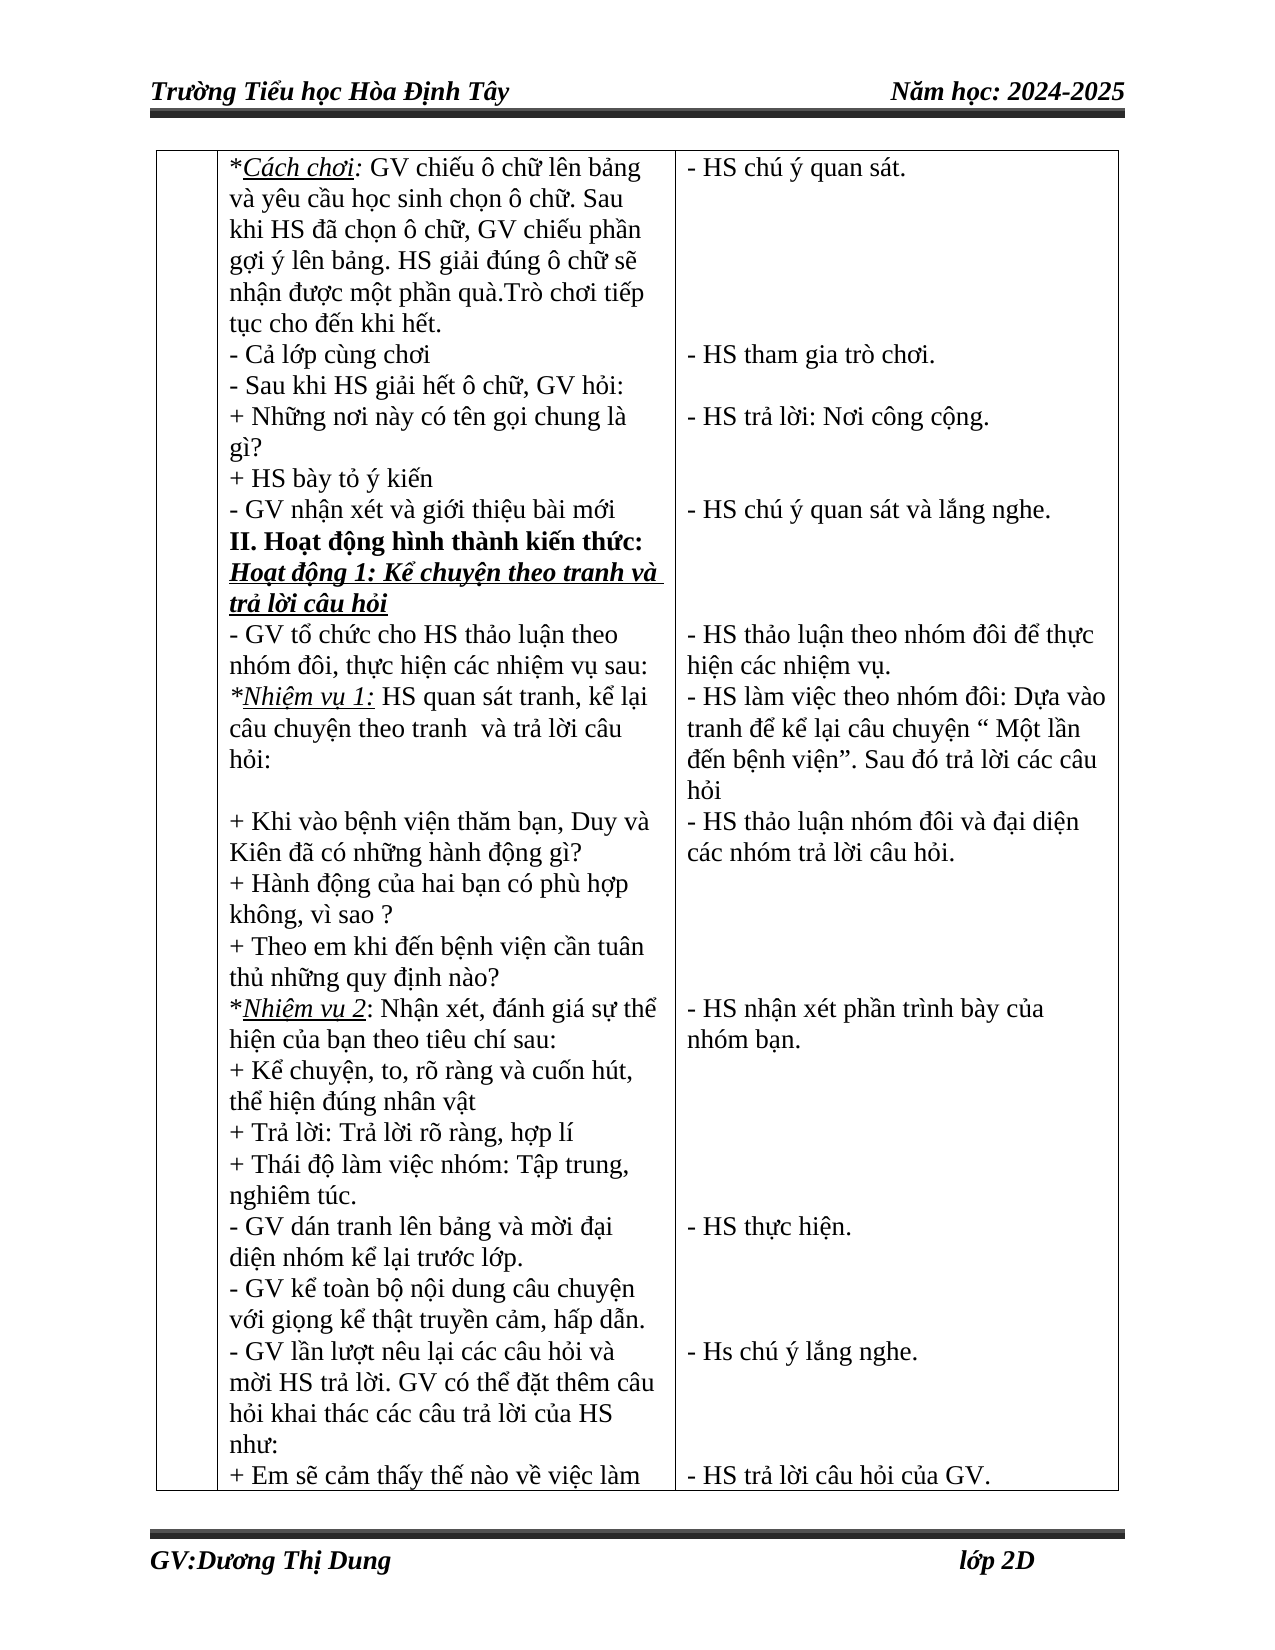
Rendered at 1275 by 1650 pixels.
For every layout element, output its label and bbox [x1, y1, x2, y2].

table_cell [676, 151, 1118, 1490]
table_cell [218, 151, 675, 1490]
table_cell [157, 151, 217, 1490]
